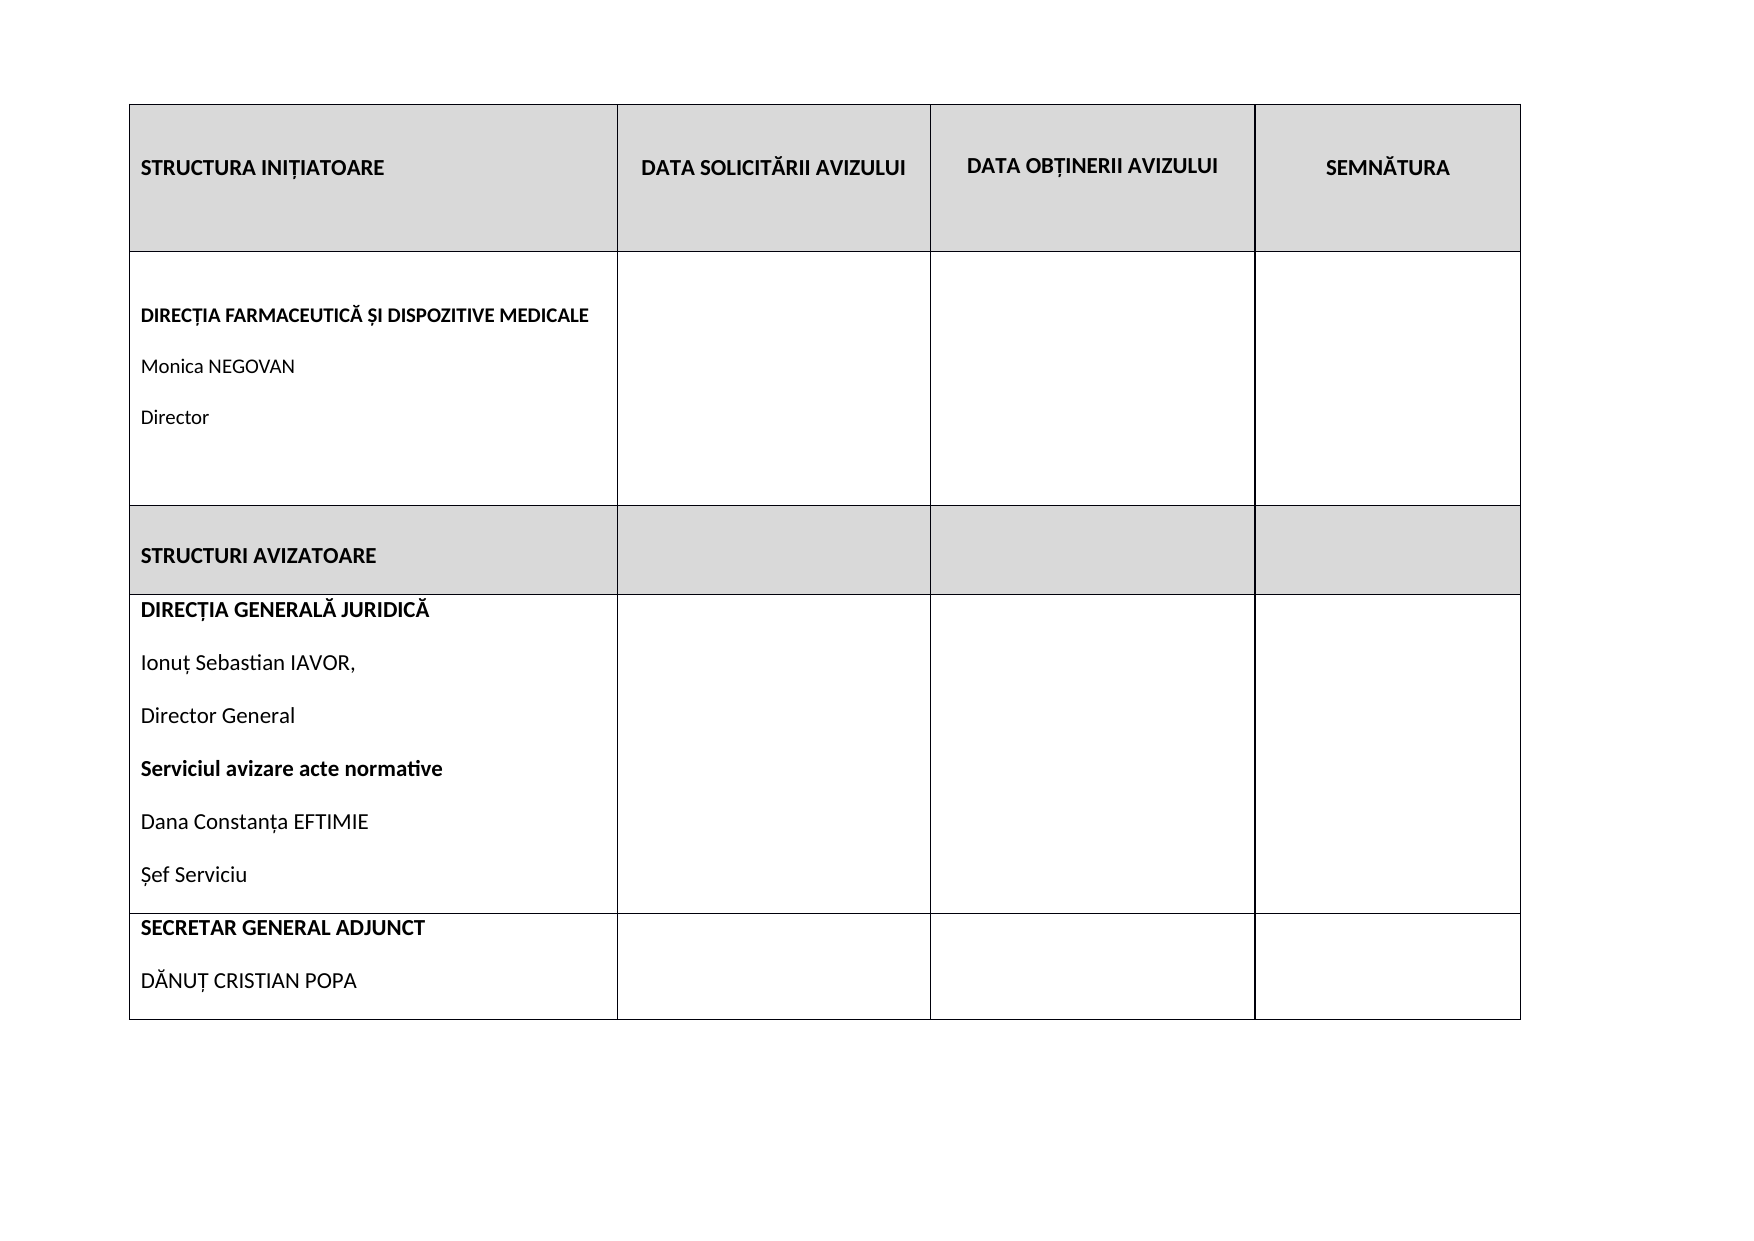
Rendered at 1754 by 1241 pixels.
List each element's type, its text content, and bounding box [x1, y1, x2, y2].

table_cell [618, 914, 930, 1019]
table_cell [618, 506, 930, 594]
table_cell [1256, 252, 1520, 504]
table_header SEMNĂTURA [1256, 105, 1520, 251]
table_cell [1256, 595, 1520, 912]
table_cell [931, 595, 1254, 912]
table_cell [931, 914, 1254, 1019]
table_cell [618, 595, 930, 912]
table_cell [1256, 506, 1520, 594]
table_cell [1256, 914, 1520, 1019]
table_cell [618, 252, 930, 504]
table_header STRUCTURA INIȚIATOARE [130, 105, 617, 251]
table_cell STRUCTURI AVIZATOARE [130, 506, 617, 594]
table_cell [931, 252, 1254, 504]
table_header DATA SOLICITĂRII AVIZULUI [618, 105, 930, 251]
table_cell DIRECȚIA FARMACEUTICĂ ȘI DISPOZITIVE MEDICALE Monica NEGOVAN Director [130, 252, 617, 504]
table_cell SECRETAR GENERAL ADJUNCT DĂNUȚ CRISTIAN POPA [130, 914, 617, 1019]
table_header DATA OBȚINERII AVIZULUI [931, 105, 1254, 251]
table_cell DIRECȚIA GENERALĂ JURIDICĂ Ionuț Sebastian IAVOR, Director General Serviciul avizare acte normative Dana Constanța EFTIMIE Șef Serviciu [130, 595, 617, 912]
table_cell [931, 506, 1254, 594]
